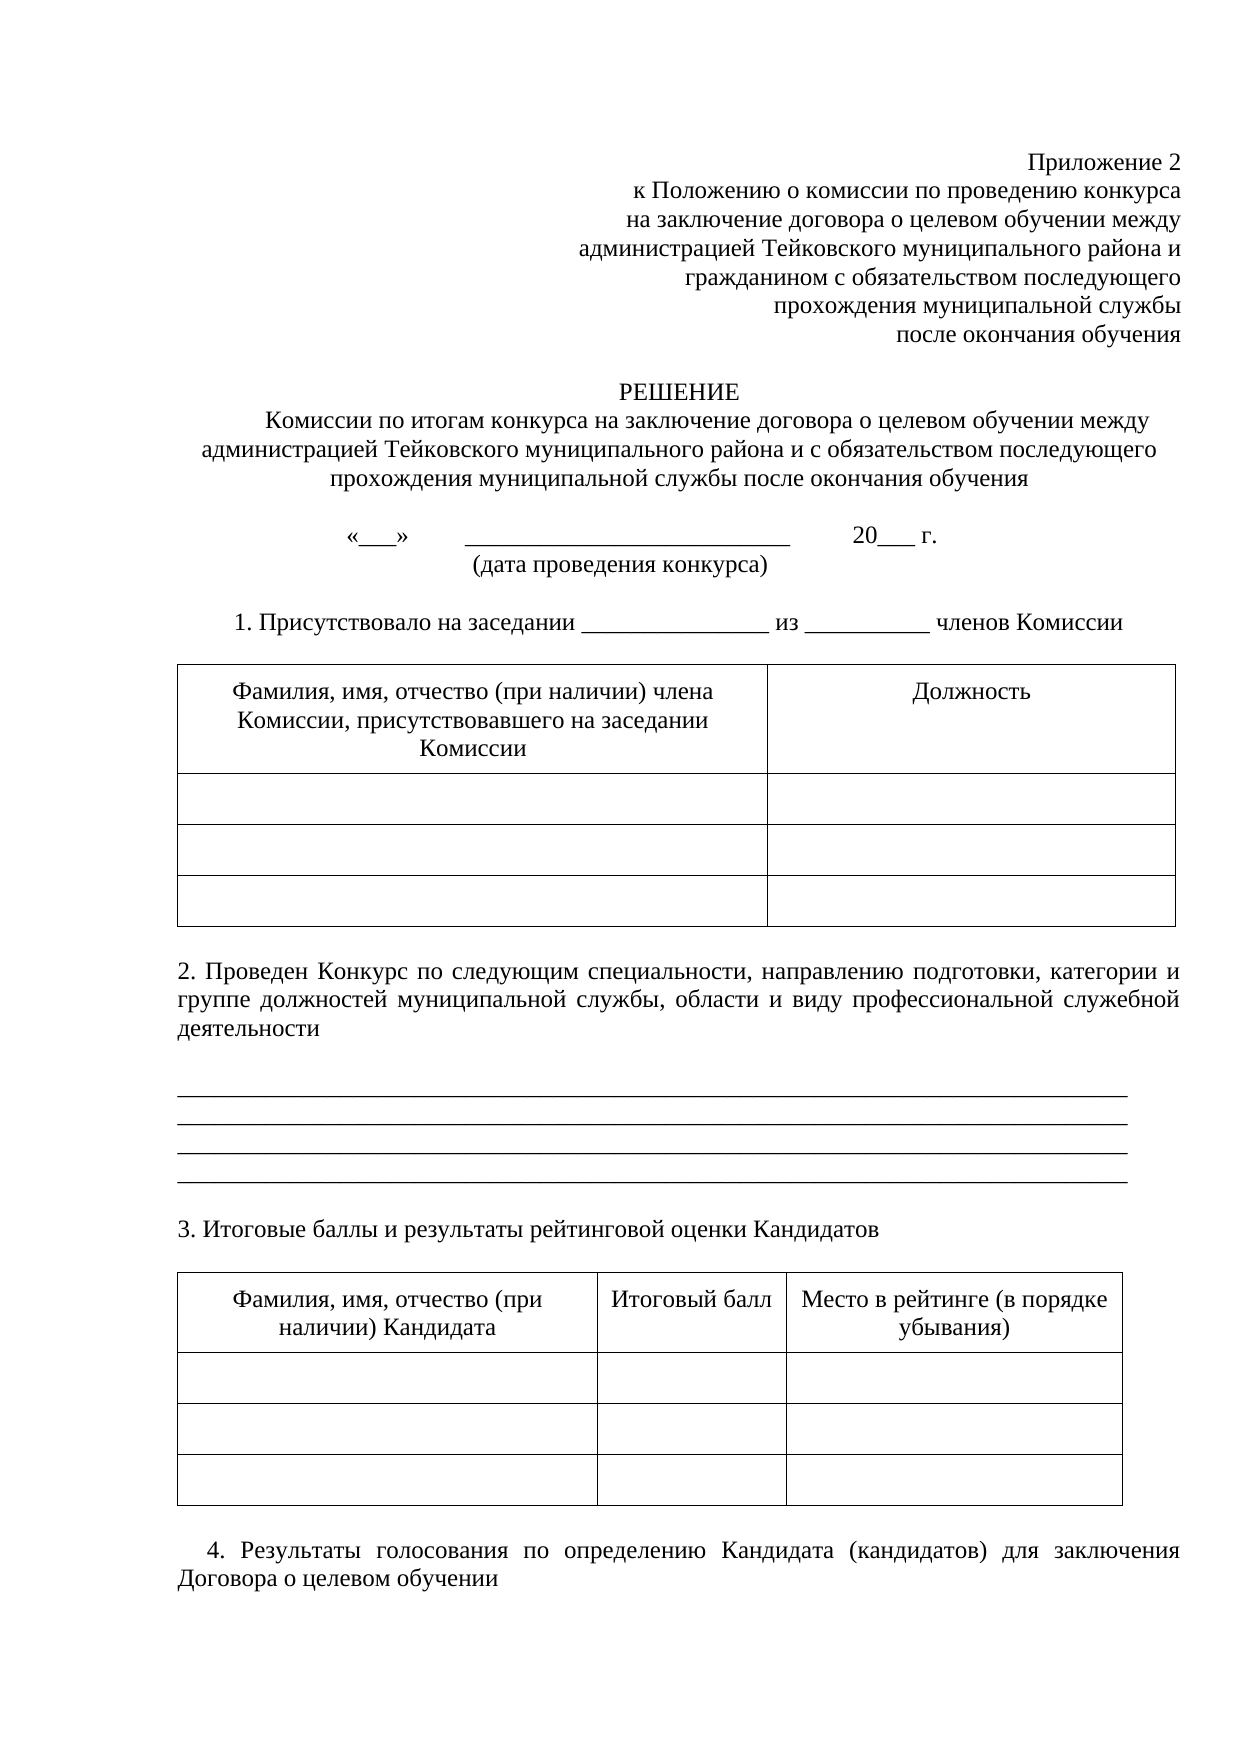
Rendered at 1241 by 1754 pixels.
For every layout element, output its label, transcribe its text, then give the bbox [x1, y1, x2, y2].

text ____________________________________________________________________________ [177, 1157, 1181, 1186]
table_cell [787, 1455, 1122, 1505]
table_header Итоговый балл [598, 1273, 786, 1352]
text ____________________________________________________________________________ [177, 1128, 1181, 1157]
text к Положению о комиссии по проведению конкурса [177, 176, 1181, 204]
table_cell [768, 876, 1175, 926]
text «___» __________________________ 20___ г. [177, 521, 1181, 549]
table_header Должность [768, 665, 1175, 773]
table_cell [787, 1353, 1122, 1403]
text гражданином с обязательством последующего [177, 262, 1181, 291]
table_cell [178, 1353, 597, 1403]
table_header Фамилия, имя, отчество (при наличии) члена Комиссии, присутствовавшего на заседании Комиссии [178, 665, 767, 773]
table_cell [178, 774, 767, 824]
text 3. Итоговые баллы и результаты рейтинговой оценки Кандидатов [177, 1214, 1181, 1243]
text прохождения муниципальной службы [177, 291, 1181, 319]
table_cell [787, 1404, 1122, 1454]
table_header Фамилия, имя, отчество (при наличии) Кандидата [178, 1273, 597, 1352]
table_cell [768, 774, 1175, 824]
text после окончания обучения [177, 319, 1181, 348]
text ____________________________________________________________________________ [177, 1071, 1181, 1099]
text ____________________________________________________________________________ [177, 1099, 1181, 1128]
table_cell [598, 1404, 786, 1454]
text Комиссии по итогам конкурса на заключение договора о целевом обучении между администрацией Тейковского муниципального района и с обязательством последующего прохождения муниципальной службы после окончания обучения [177, 406, 1181, 492]
table_header Место в рейтинге (в порядке убывания) [787, 1273, 1122, 1352]
table_cell [598, 1455, 786, 1505]
text 2. Проведен Конкурс по следующим специальности, направлению подготовки, категории и группе должностей муниципальной службы, области и виду профессиональной служебной деятельности [177, 956, 1181, 1042]
table_cell [178, 825, 767, 875]
text на заключение договора о целевом обучении между [177, 204, 1181, 233]
text Приложение 2 [177, 147, 1181, 176]
table_cell [178, 876, 767, 926]
table_cell [178, 1404, 597, 1454]
text (дата проведения конкурса) [398, 549, 1181, 578]
text РЕШЕНИЕ [177, 377, 1181, 406]
text 4. Результаты голосования по определению Кандидата (кандидатов) для заключения Договора о целевом обучении [177, 1535, 1181, 1592]
text администрацией Тейковского муниципального района и [177, 233, 1181, 262]
table_cell [768, 825, 1175, 875]
text 1. Присутствовало на заседании _______________ из __________ членов Комиссии [177, 607, 1181, 636]
table_cell [178, 1455, 597, 1505]
table_cell [598, 1353, 786, 1403]
